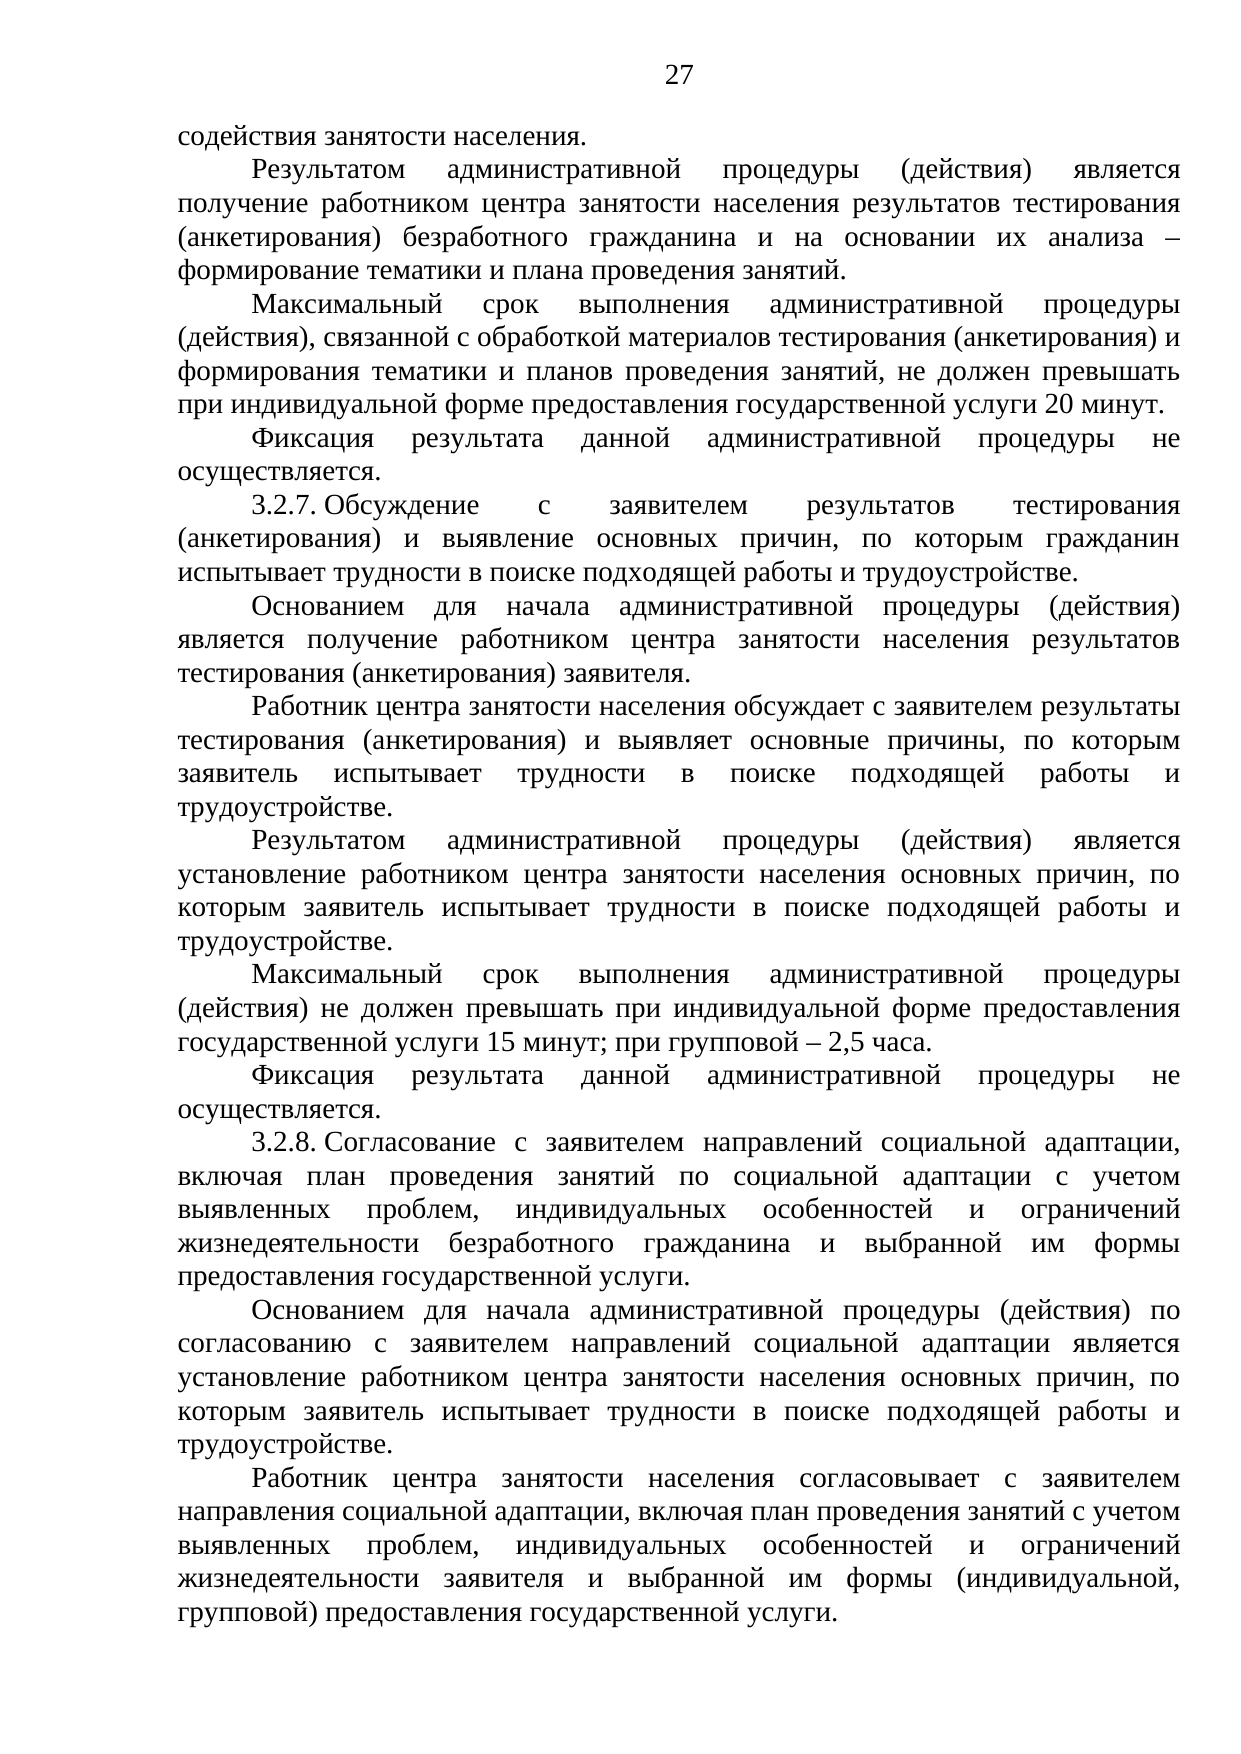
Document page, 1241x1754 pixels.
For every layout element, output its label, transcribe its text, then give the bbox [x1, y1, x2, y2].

text Работник центра занятости населения согласовывает с заявителем направления социальной адаптации, включая план проведения занятий с учетом выявленных проблем, индивидуальных особенностей и ограничений жизнедеятельности заявителя и выбранной им формы (индивидуальной, групповой) предоставления государственной услуги. [177, 1460, 1181, 1627]
text Фиксация результата данной административной процедуры не осуществляется. [177, 420, 1181, 487]
text Результатом административной процедуры (действия) является получение работником центра занятости населения результатов тестирования (анкетирования) безработного гражданина и на основании их анализа – формирование тематики и плана проведения занятий. [177, 152, 1181, 286]
text Максимальный срок выполнения административной процедуры (действия) не должен превышать при индивидуальной форме предоставления государственной услуги 15 минут; при групповой – 2,5 часа. [177, 957, 1181, 1057]
text 3.2.7. Обсуждение с заявителем результатов тестирования (анкетирования) и выявление основных причин, по которым гражданин испытывает трудности в поиске подходящей работы и трудоустройстве. [177, 487, 1181, 588]
text Основанием для начала административной процедуры (действия) является получение работником центра занятости населения результатов тестирования (анкетирования) заявителя. [177, 588, 1181, 688]
text Фиксация результата данной административной процедуры не осуществляется. [177, 1057, 1181, 1124]
text Работник центра занятости населения обсуждает с заявителем результаты тестирования (анкетирования) и выявляет основные причины, по которым заявитель испытывает трудности в поиске подходящей работы и трудоустройстве. [177, 688, 1181, 822]
text Максимальный срок выполнения административной процедуры (действия), связанной с обработкой материалов тестирования (анкетирования) и формирования тематики и планов проведения занятий, не должен превышать при индивидуальной форме предоставления государственной услуги 20 минут. [177, 286, 1181, 420]
text 3.2.8. Согласование с заявителем направлений социальной адаптации, включая план проведения занятий по социальной адаптации с учетом выявленных проблем, индивидуальных особенностей и ограничений жизнедеятельности безработного гражданина и выбранной им формы предоставления государственной услуги. [177, 1124, 1181, 1292]
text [177, 118, 1181, 152]
text Результатом административной процедуры (действия) является установление работником центра занятости населения основных причин, по которым заявитель испытывает трудности в поиске подходящей работы и трудоустройстве. [177, 822, 1181, 957]
text Основанием для начала административной процедуры (действия) по согласованию с заявителем направлений социальной адаптации является установление работником центра занятости населения основных причин, по которым заявитель испытывает трудности в поиске подходящей работы и трудоустройстве. [177, 1292, 1181, 1460]
